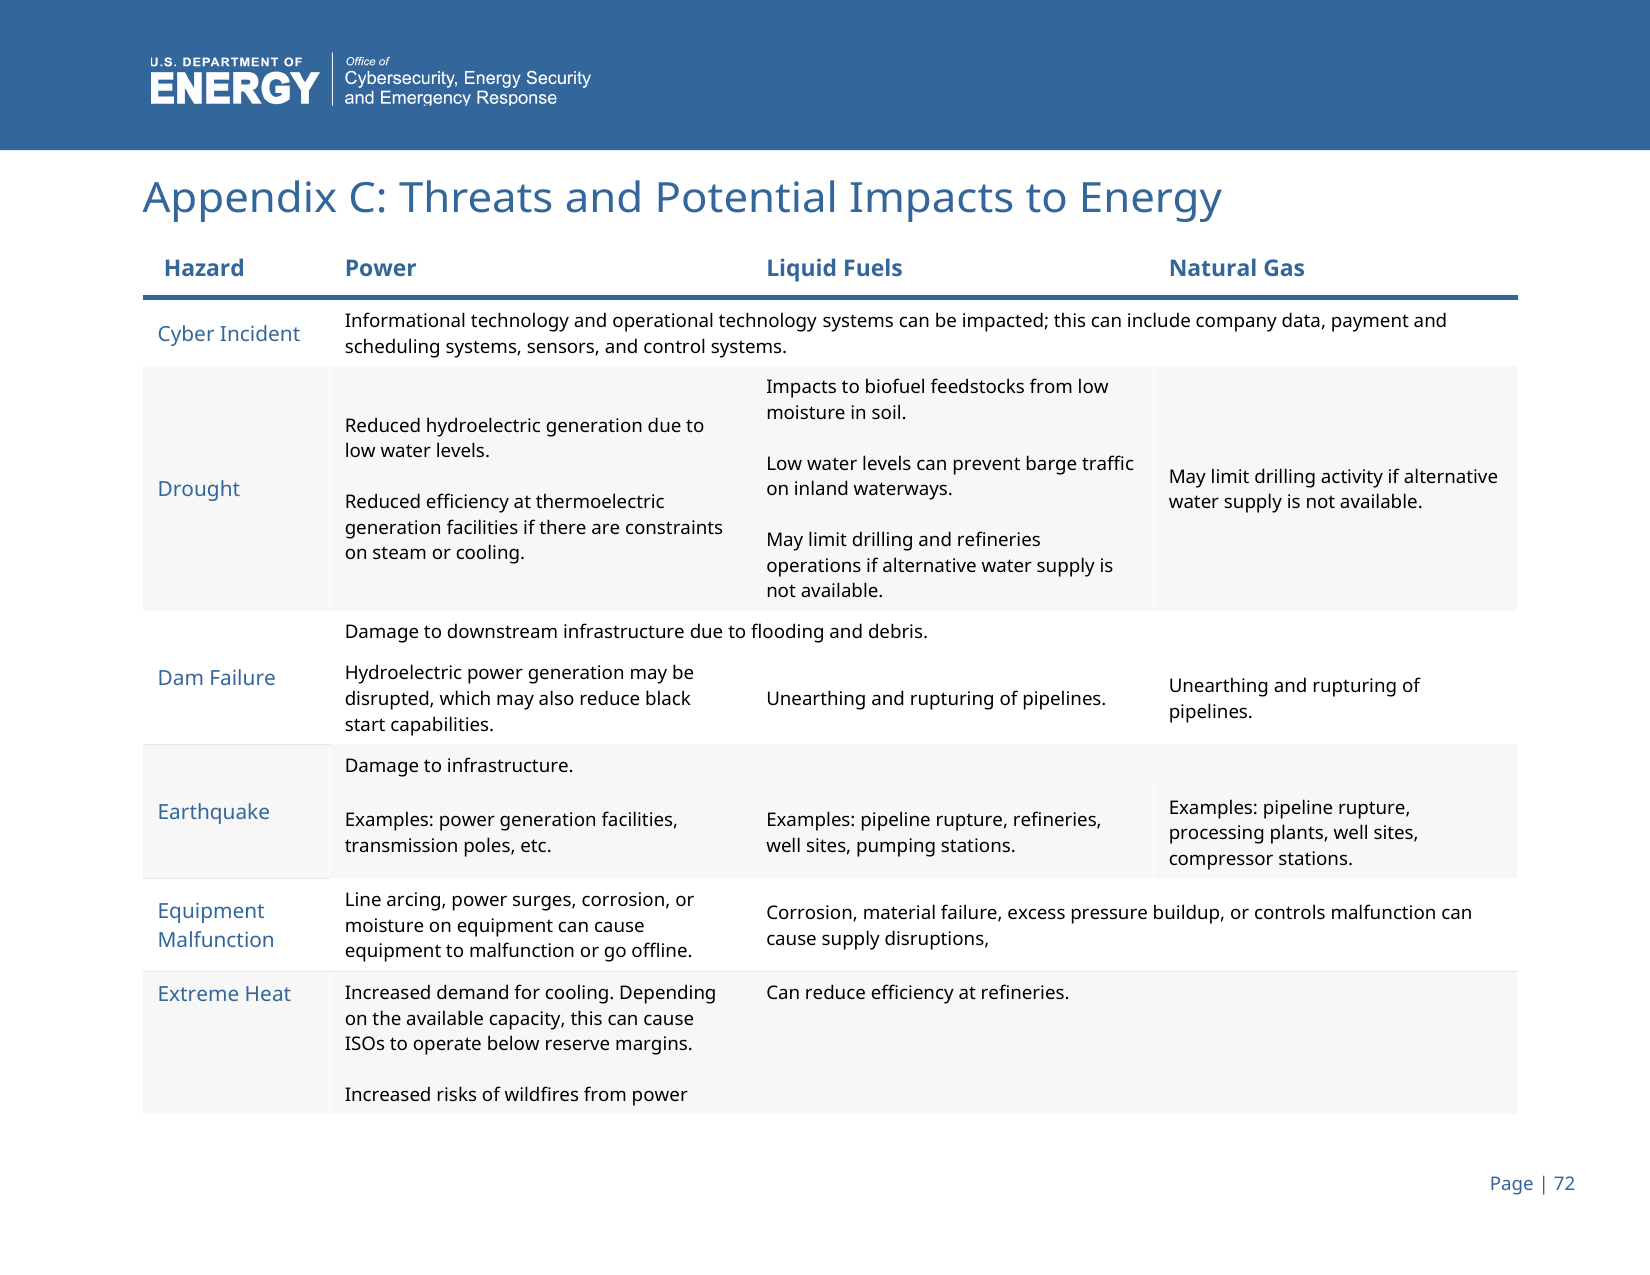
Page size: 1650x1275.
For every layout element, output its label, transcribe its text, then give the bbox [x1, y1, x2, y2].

table_cell Impacts to biofuel feedstocks from low moisture in soil. Low water levels can prevent barge traffic on inland waterways. May limit drilling and refineries operations if alternative water supply is not available. [751, 366, 1153, 611]
table_cell Extreme Heat [143, 972, 329, 1114]
table_cell Damage to infrastructure. [330, 744, 1517, 786]
table_cell Hydroelectric power generation may be disrupted, which may also reduce black start capabilities. [330, 651, 751, 744]
table_header Natural Gas [1154, 244, 1517, 295]
table_cell Examples: pipeline rupture, processing plants, well sites, compressor stations. [1154, 786, 1517, 878]
subtitle Appendix C: Threats and Potential Impacts to Energy [142, 168, 1575, 225]
table_cell May limit drilling activity if alternative water supply is not available. [1154, 366, 1517, 611]
table_cell Earthquake [143, 745, 329, 878]
table_cell Cyber Incident [143, 300, 329, 366]
table_cell Dam Failure [143, 611, 329, 744]
table_header Power [330, 244, 751, 295]
table_header Hazard [143, 244, 329, 295]
table_cell Examples: pipeline rupture, refineries, well sites, pumping stations. [751, 786, 1153, 878]
table_cell Can reduce efficiency at refineries. [751, 972, 1517, 1114]
table_cell Unearthing and rupturing of pipelines. [1154, 651, 1517, 744]
table_cell Unearthing and rupturing of pipelines. [751, 651, 1153, 744]
table_cell Damage to downstream infrastructure due to flooding and debris. [330, 611, 1517, 651]
table_cell Examples: power generation facilities, transmission poles, etc. [330, 786, 751, 878]
table_cell Corrosion, material failure, excess pressure buildup, or controls malfunction can cause supply disruptions, [751, 878, 1517, 971]
table_cell Reduced hydroelectric generation due to low water levels. Reduced efficiency at thermoelectric generation facilities if there are constraints on steam or cooling. [330, 366, 751, 611]
table_cell Drought [143, 366, 329, 611]
table_cell Informational technology and operational technology systems can be impacted; this can include company data, payment and scheduling systems, sensors, and control systems. [330, 300, 1517, 366]
table_cell Line arcing, power surges, corrosion, or moisture on equipment can cause equipment to malfunction or go offline. [330, 878, 751, 971]
table_header Liquid Fuels [751, 244, 1153, 295]
picture [150, 52, 591, 106]
table_cell Equipment Malfunction [143, 879, 329, 971]
